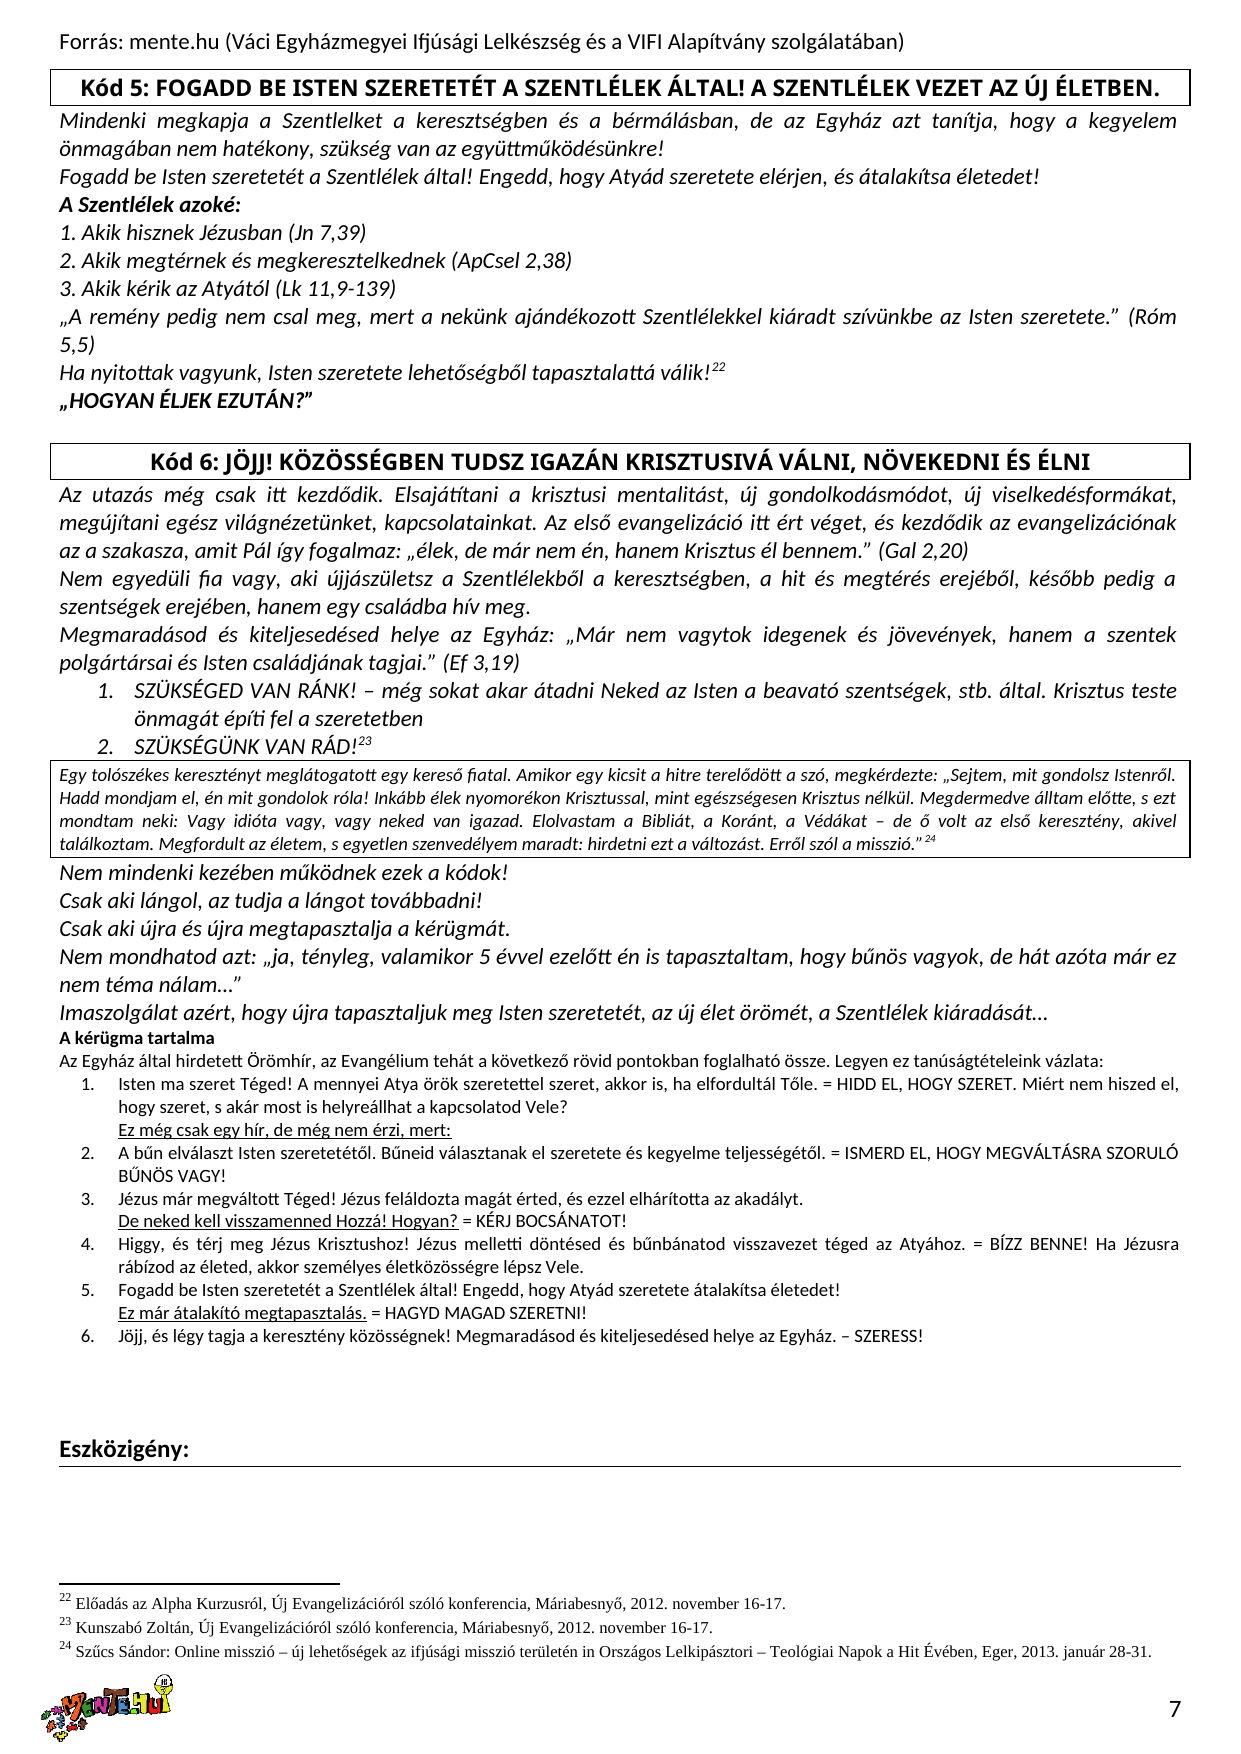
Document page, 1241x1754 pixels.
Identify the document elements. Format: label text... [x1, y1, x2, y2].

picture [39, 1665, 178, 1744]
text Kód 5: FOGADD BE ISTEN SZERETETÉT A SZENTLÉLEK ÁLTAL! A SZENTLÉLEK VEZET AZ ÚJ ÉLETBEN. [51, 70, 1189, 105]
list Fogadd be Isten szeretetét a Szentlélek által! Engedd, hogy Atyád szeretete átalakítsa életedet! [81, 1278, 1181, 1301]
text Csak aki újra és újra megtapasztalja a kérügmát. [59, 914, 1181, 942]
text Nem egyedüli fia vagy, aki újjászületsz a Szentlélekből a keresztségben, a hit és megtérés erejéből, később pedig a szentségek erejében, hanem egy családba hív meg. [59, 564, 1181, 620]
text 1. Akik hisznek Jézusban (Jn 7,39) [59, 218, 1181, 246]
text 2. Akik megtérnek és megkeresztelkednek (ApCsel 2,38) [59, 246, 1181, 274]
list SZÜKSÉGÜNK VAN RÁD! [97, 732, 1181, 760]
list Jézus már megváltott Téged! Jézus feláldozta magát érted, és ezzel elhárította az akadályt. [81, 1187, 1181, 1209]
text Kód 6: JÖJJ! KÖZÖSSÉGBEN TUDSZ IGAZÁN KRISZTUSIVÁ VÁLNI, NÖVEKEDNI ÉS ÉLNI [51, 444, 1189, 479]
text Ez már átalakító megtapasztalás. = HAGYD MAGAD SZERETNI! [118, 1301, 1181, 1324]
list A bűn elválaszt Isten szeretetétől. Bűneid választanak el szeretete és kegyelme teljességétől. = ISMERD EL, HOGY MEGVÁLTÁSRA SZORULÓ BŰNÖS VAGY! [81, 1141, 1181, 1187]
text Nem mindenki kezében működnek ezek a kódok! [59, 858, 1181, 886]
text Az utazás még csak itt kezdődik. Elsajátítani a krisztusi mentalitást, új gondolkodásmódot, új viselkedésformákat, megújítani egész világnézetünket, kapcsolatainkat. Az első evangelizáció itt ért véget, és kezdődik az evangelizációnak az a szakasza, amit Pál így fogalmaz: „élek, de már nem én, hanem Krisztus él bennem.” (Gal 2,20) [59, 480, 1181, 564]
text Egy tolószékes keresztényt meglátogatott egy kereső fiatal. Amikor egy kicsit a hitre terelődött a szó, megkérdezte: „Sejtem, mit gondolsz Istenről. Hadd mondjam el, én mit gondolok róla! Inkább élek nyomorékon Krisztussal, mint egészségesen Krisztus nélkül. Megdermedve álltam előtte, s ezt mondtam neki: Vagy idióta vagy, vagy neked van igazad. Elolvastam a Bibliát, a Koránt, a Védákat – de ő volt az első keresztény, akivel találkoztam. Megfordult az életem, s egyetlen szenvedélyem maradt: hirdetni ezt a változást. Erről szól a misszió.” [51, 761, 1189, 857]
list SZÜKSÉGED VAN RÁNK! – még sokat akar átadni Neked az Isten a beavató szentségek, stb. által. Krisztus teste önmagát építi fel a szeretetben [97, 676, 1181, 732]
text Fogadd be Isten szeretetét a Szentlélek által! Engedd, hogy Atyád szeretete elérjen, és átalakítsa életedet! [59, 162, 1181, 190]
text Eszközigény: [59, 1433, 1181, 1466]
list Higgy, és térj meg Jézus Krisztushoz! Jézus melletti döntésed és bűnbánatod visszavezet téged az Atyához. = BÍZZ BENNE! Ha Jézusra rábízod az életed, akkor személyes életközösségre lépsz Vele. [81, 1232, 1181, 1278]
text Az Egyház által hirdetett Örömhír, az Evangélium tehát a következő rövid pontokban foglalható össze. Legyen ez tanúságtételeink vázlata: [59, 1049, 1181, 1072]
text Csak aki lángol, az tudja a lángot továbbadni! [59, 886, 1181, 914]
text Ez még csak egy hír, de még nem érzi, mert: [118, 1118, 1181, 1141]
text 3. Akik kérik az Atyától (Lk 11,9-139) [59, 274, 1181, 302]
list Isten ma szeret Téged! A mennyei Atya örök szeretettel szeret, akkor is, ha elfordultál Tőle. = HIDD EL, HOGY SZERET. Miért nem hiszed el, hogy szeret, s akár most is helyreállhat a kapcsolatod Vele? [81, 1072, 1181, 1118]
text „A remény pedig nem csal meg, mert a nekünk ajándékozott Szentlélekkel kiáradt szívünkbe az Isten szeretete.” (Róm 5,5) [59, 302, 1181, 358]
text Nem mondhatod azt: „ja, tényleg, valamikor 5 évvel ezelőtt én is tapasztaltam, hogy bűnös vagyok, de hát azóta már ez nem téma nálam…” [59, 942, 1181, 998]
text Imaszolgálat azért, hogy újra tapasztaljuk meg Isten szeretetét, az új élet örömét, a Szentlélek kiáradását… [59, 998, 1181, 1026]
text „HOGYAN ÉLJEK EZUTÁN?” [59, 386, 1181, 414]
list Jöjj, és légy tagja a keresztény közösségnek! Megmaradásod és kiteljesedésed helye az Egyház. – SZERESS! [81, 1324, 1181, 1347]
text A Szentlélek azoké: [59, 190, 1181, 218]
text Mindenki megkapja a Szentlelket a keresztségben és a bérmálásban, de az Egyház azt tanítja, hogy a kegyelem önmagában nem hatékony, szükség van az együttműködésünkre! [59, 106, 1181, 162]
text Ha nyitottak vagyunk, Isten szeretete lehetőségből tapasztalattá válik! [59, 358, 1181, 386]
text Megmaradásod és kiteljesedésed helye az Egyház: „Már nem vagytok idegenek és jövevények, hanem a szentek polgártársai és Isten családjának tagjai.” (Ef 3,19) [59, 620, 1181, 676]
text De neked kell visszamenned Hozzá! Hogyan? = KÉRJ BOCSÁNATOT! [118, 1209, 1181, 1232]
text A kérügma tartalma [59, 1026, 1181, 1049]
